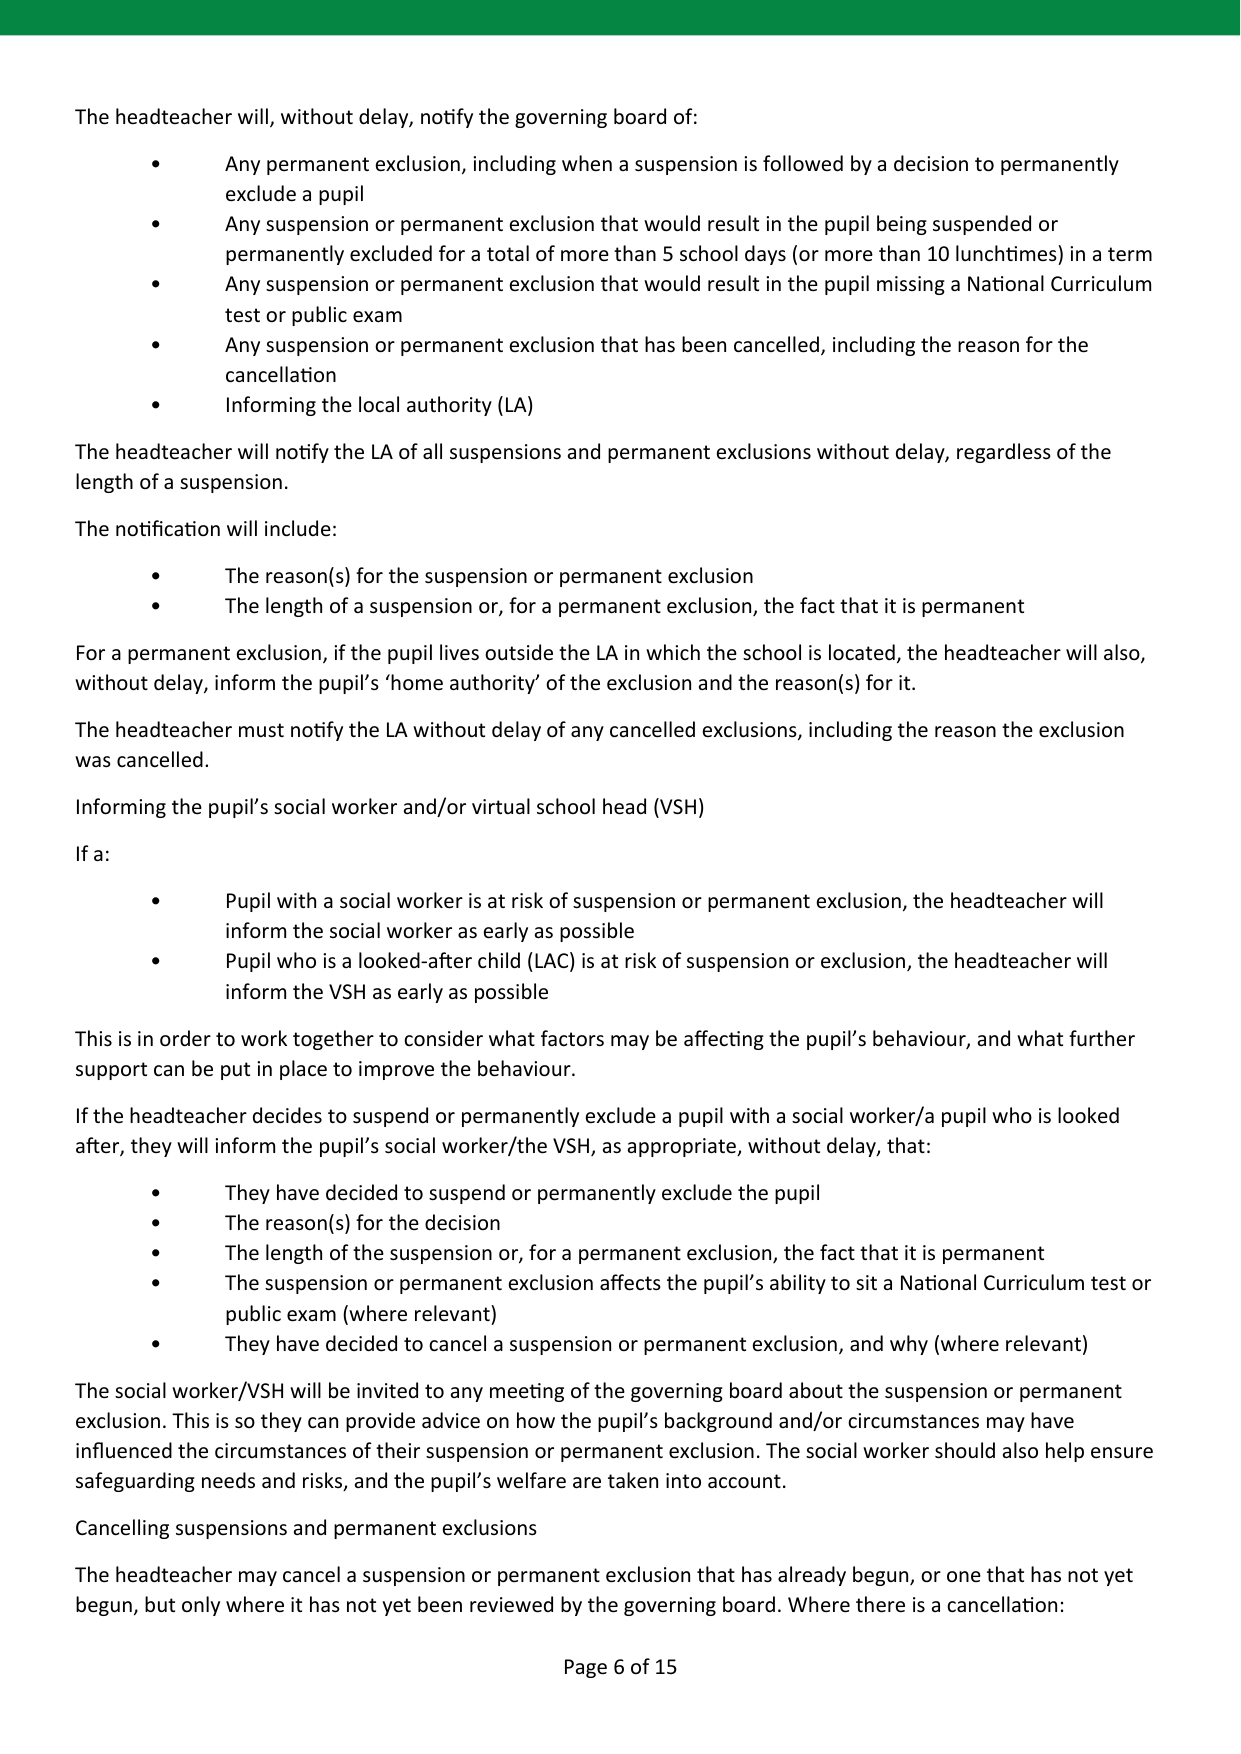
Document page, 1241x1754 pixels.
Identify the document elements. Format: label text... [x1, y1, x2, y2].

list Any permanent exclusion, including when a suspension is followed by a decision to permanently exclude a pupil [150, 149, 1165, 207]
list They have decided to cancel a suspension or permanent exclusion, and why (where relevant) [150, 1329, 1165, 1357]
text Informing the pupil’s social worker and/or virtual school head (VSH) [75, 792, 1165, 820]
text If a: [75, 839, 1165, 867]
list They have decided to suspend or permanently exclude the pupil [150, 1178, 1165, 1206]
list The reason(s) for the suspension or permanent exclusion [150, 561, 1165, 589]
text This is in order to work together to consider what factors may be affecting the pupil’s behaviour, and what further support can be put in place to improve the behaviour. [75, 1024, 1165, 1082]
text The notification will include: [75, 514, 1165, 542]
text Cancelling suspensions and permanent exclusions [75, 1513, 1165, 1541]
list Pupil who is a looked-after child (LAC) is at risk of suspension or exclusion, the headteacher will inform the VSH as early as possible [150, 947, 1165, 1005]
list The length of the suspension or, for a permanent exclusion, the fact that it is permanent [150, 1238, 1165, 1266]
text The headteacher may cancel a suspension or permanent exclusion that has already begun, or one that has not yet begun, but only where it has not yet been reviewed by the governing board. Where there is a cancellation: [75, 1560, 1165, 1618]
text For a permanent exclusion, if the pupil lives outside the LA in which the school is located, the headteacher will also, without delay, inform the pupil’s ‘home authority’ of the exclusion and the reason(s) for it. [75, 638, 1165, 696]
list Pupil with a social worker is at risk of suspension or permanent exclusion, the headteacher will inform the social worker as early as possible [150, 886, 1165, 944]
list The length of a suspension or, for a permanent exclusion, the fact that it is permanent [150, 591, 1165, 619]
text The headteacher will, without delay, notify the governing board of: [75, 102, 1165, 130]
list Any suspension or permanent exclusion that has been cancelled, including the reason for the cancellation [150, 330, 1165, 388]
list The suspension or permanent exclusion affects the pupil’s ability to sit a National Curriculum test or public exam (where relevant) [150, 1268, 1165, 1327]
text If the headteacher decides to suspend or permanently exclude a pupil with a social worker/a pupil who is looked after, they will inform the pupil’s social worker/the VSH, as appropriate, without delay, that: [75, 1101, 1165, 1159]
list The reason(s) for the decision [150, 1208, 1165, 1236]
text The headteacher will notify the LA of all suspensions and permanent exclusions without delay, regardless of the length of a suspension. [75, 437, 1165, 495]
text The headteacher must notify the LA without delay of any cancelled exclusions, including the reason the exclusion was cancelled. [75, 715, 1165, 773]
list Any suspension or permanent exclusion that would result in the pupil being suspended or permanently excluded for a total of more than 5 school days (or more than 10 lunchtimes) in a term [150, 209, 1165, 267]
list Informing the local authority (LA) [150, 390, 1165, 418]
text The social worker/VSH will be invited to any meeting of the governing board about the suspension or permanent exclusion. This is so they can provide advice on how the pupil’s background and/or circumstances may have influenced the circumstances of their suspension or permanent exclusion. The social worker should also help ensure safeguarding needs and risks, and the pupil’s welfare are taken into account. [75, 1376, 1165, 1494]
list Any suspension or permanent exclusion that would result in the pupil missing a National Curriculum test or public exam [150, 269, 1165, 328]
